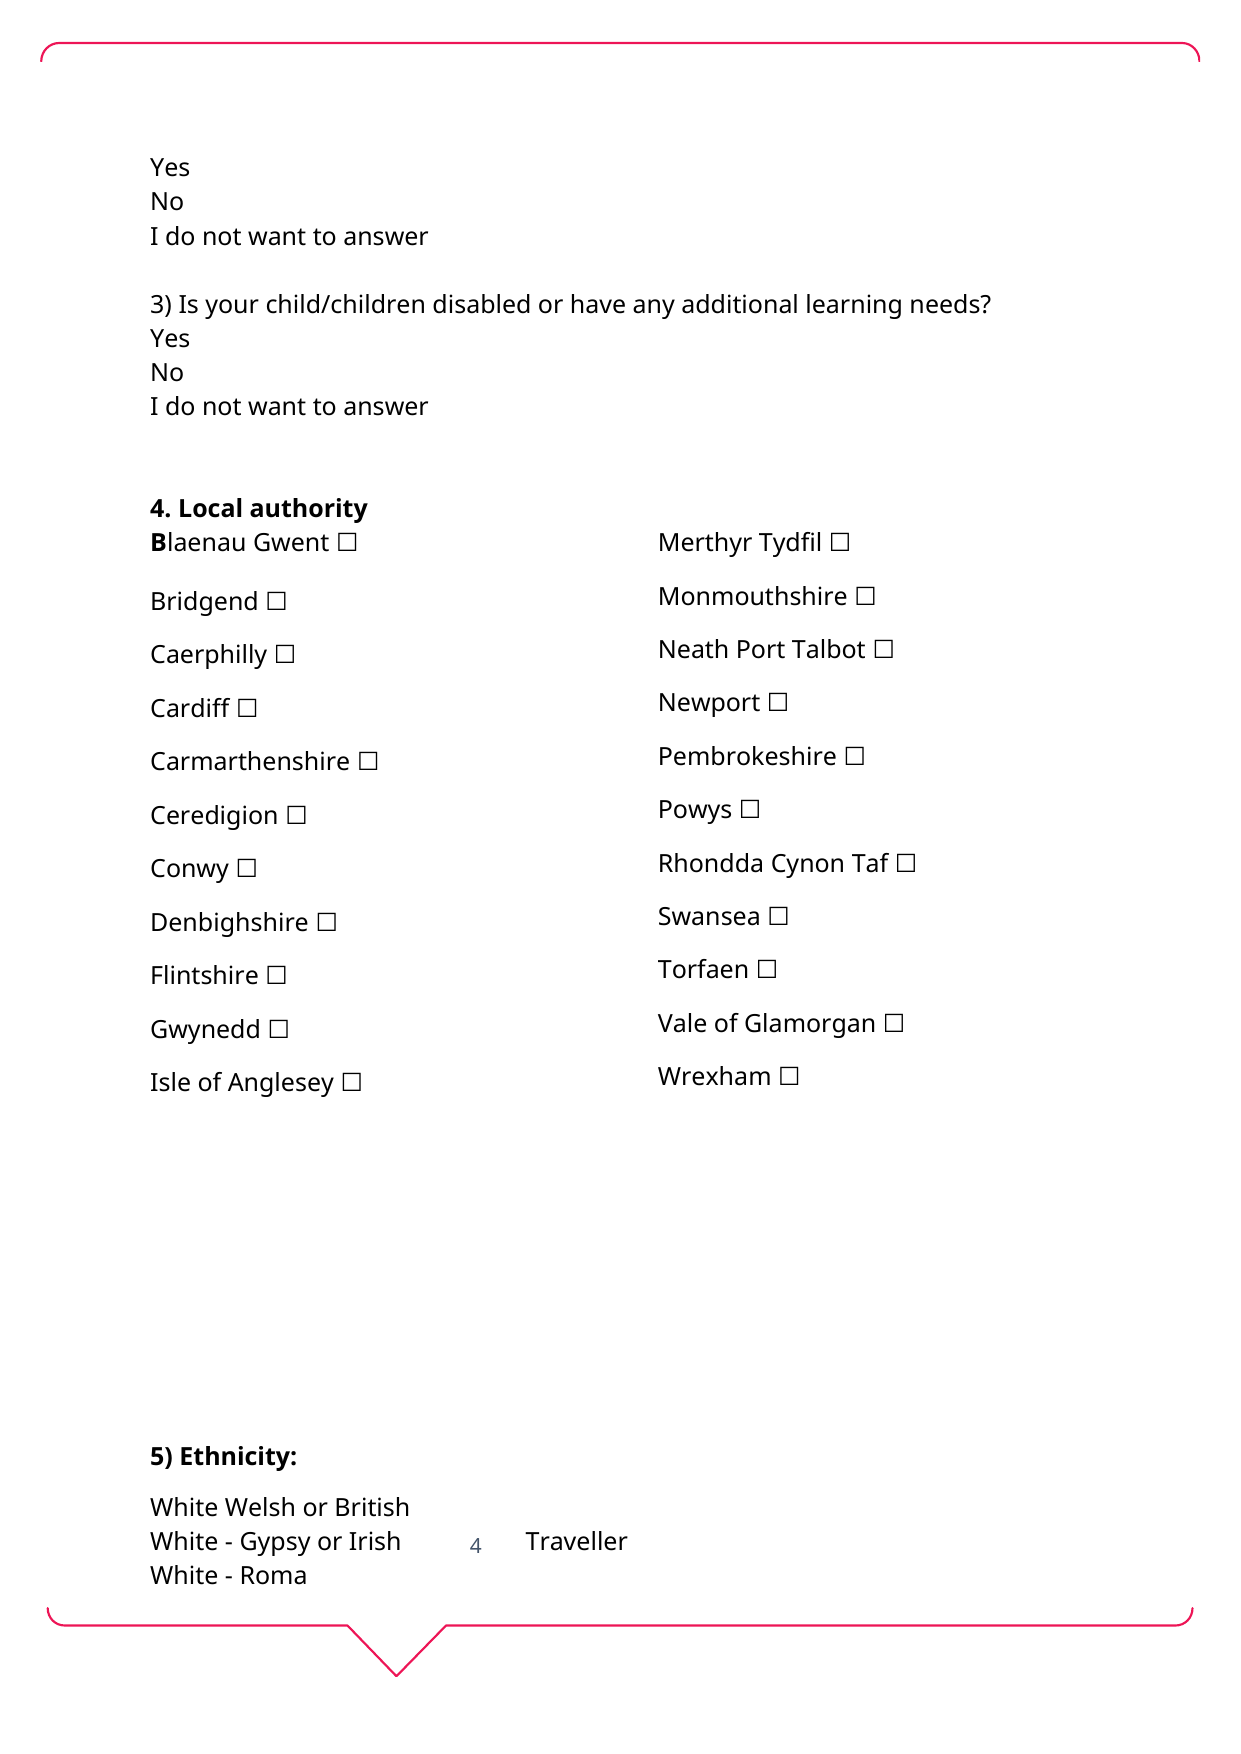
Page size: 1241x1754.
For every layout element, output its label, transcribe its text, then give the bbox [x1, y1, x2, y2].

text I do not want to answer [150, 388, 1090, 422]
text White - Gypsy or Irish Traveller [150, 1524, 1090, 1558]
text Cardiff [150, 691, 583, 725]
text 5) Ethnicity: [150, 1439, 1090, 1473]
text Flintshire [150, 958, 583, 992]
text White Welsh or British [150, 1490, 1090, 1524]
text Swansea [658, 899, 1090, 933]
text Rhondda Cynon Taf [658, 845, 1090, 879]
text Conwy [150, 851, 583, 885]
text Torfaen [658, 952, 1090, 986]
text Caerphilly [150, 637, 583, 671]
text Monmouthshire [658, 578, 1090, 612]
text Blaenau Gwent [150, 525, 583, 559]
text No [150, 184, 1090, 218]
text No [150, 354, 1090, 388]
text I do not want to answer [150, 218, 1090, 252]
text Denbighshire [150, 904, 583, 938]
text Yes [150, 150, 1090, 184]
text Neath Port Talbot [658, 632, 1090, 666]
text Yes [150, 320, 1090, 354]
text 4. Local authority [150, 491, 1090, 525]
text Powys [658, 792, 1090, 826]
text White - Roma [150, 1558, 1090, 1592]
text Wrexham [658, 1059, 1090, 1093]
text Merthyr Tydfil [658, 525, 1090, 559]
text Pembrokeshire [658, 738, 1090, 772]
text 3) Is your child/children disabled or have any additional learning needs? [150, 286, 1090, 320]
text Isle of Anglesey [150, 1065, 583, 1099]
text Bridgend [150, 584, 583, 618]
text Ceredigion [150, 797, 583, 832]
text Gwynedd [150, 1011, 583, 1045]
text Newport [658, 685, 1090, 719]
text Vale of Glamorgan [658, 1006, 1090, 1040]
text Carmarthenshire [150, 744, 583, 778]
